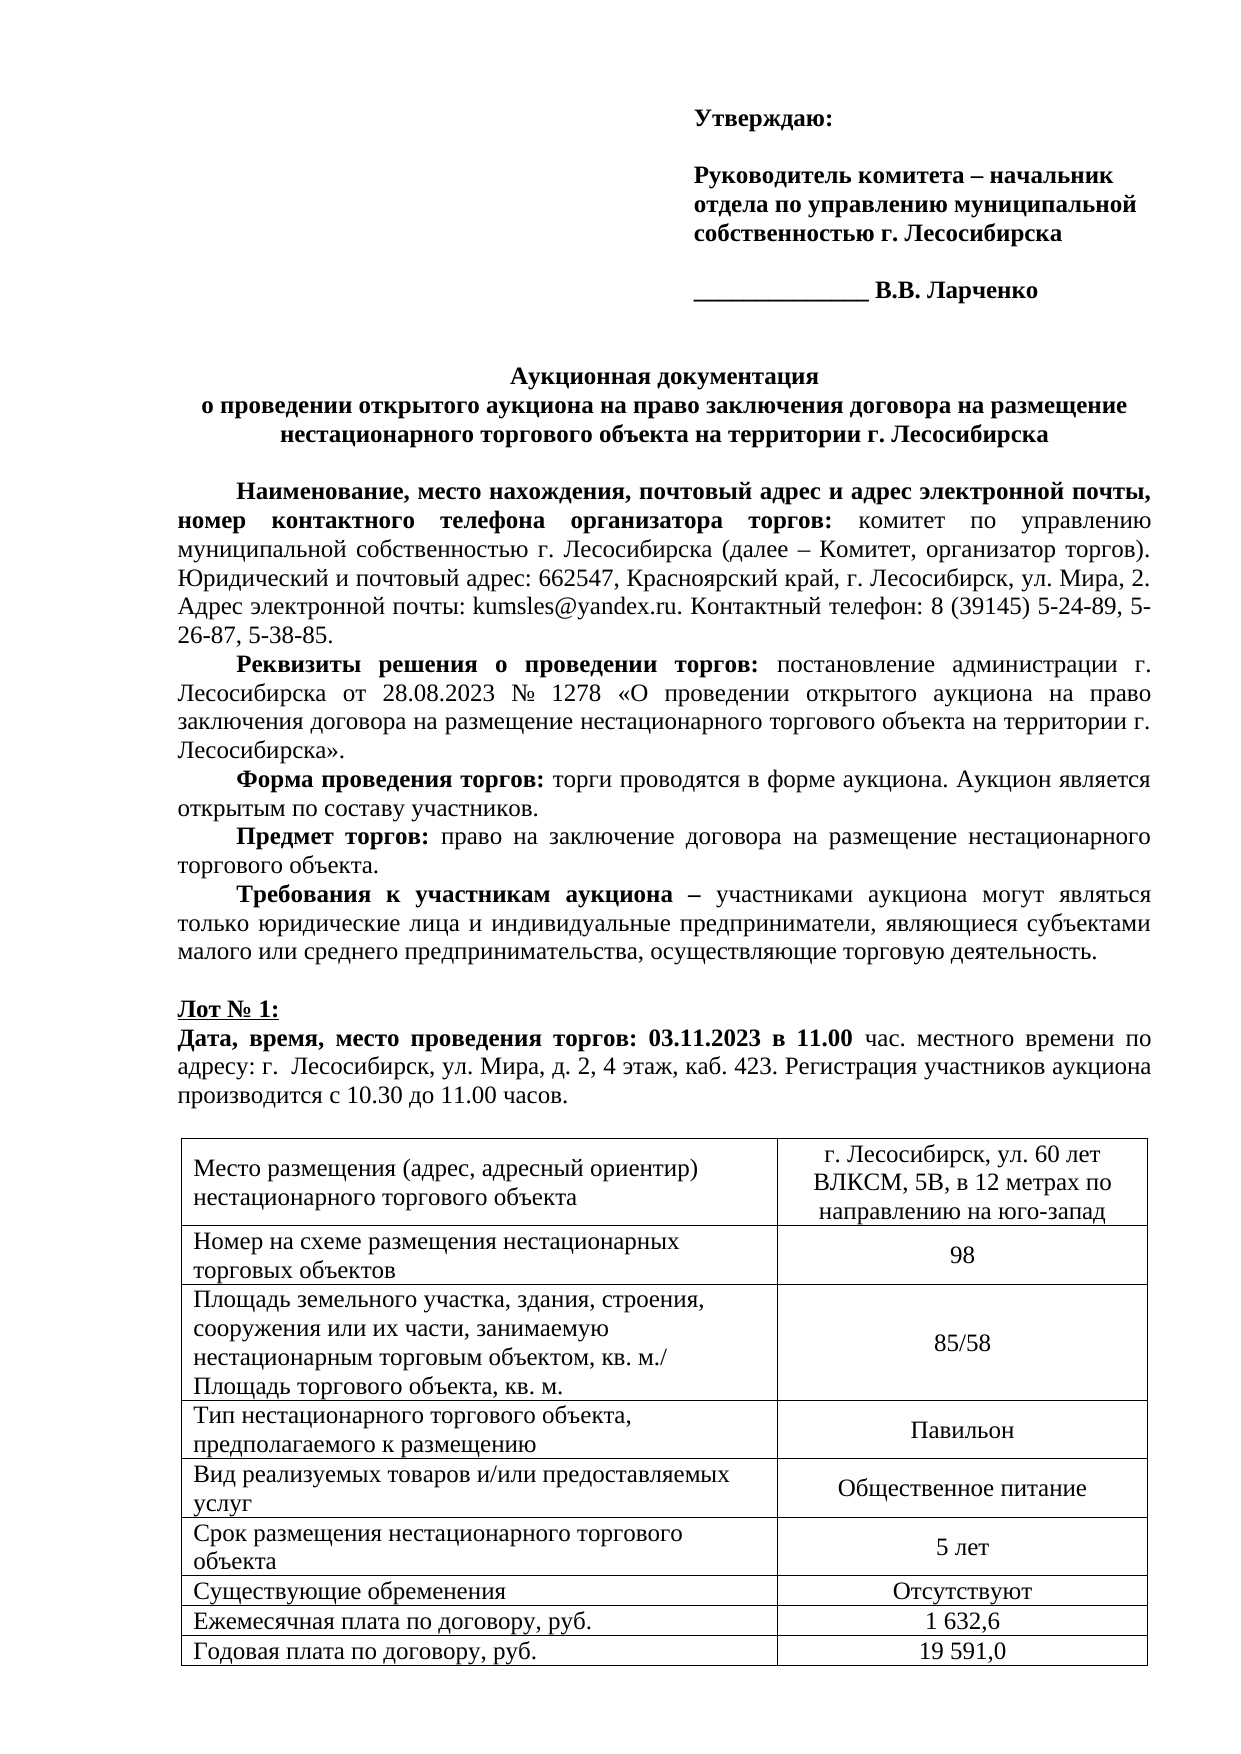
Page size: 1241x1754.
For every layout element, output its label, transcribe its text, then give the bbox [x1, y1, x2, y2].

table_cell Срок размещения нестационарного торгового объекта [182, 1518, 777, 1575]
table_cell Существующие обременения [182, 1576, 777, 1605]
text Форма проведения торгов: торги проводятся в форме аукциона. Аукцион является открытым по составу участников. [177, 764, 1152, 821]
text ______________ В.В. Ларченко [693, 275, 1152, 304]
table_cell Ежемесячная плата по договору, руб. [182, 1606, 777, 1635]
table_cell 98 [778, 1226, 1147, 1283]
table_header Место размещения (адрес, адресный ориентир) нестационарного торгового объекта [182, 1139, 777, 1225]
text Аукционная документация [177, 361, 1152, 390]
text Реквизиты решения о проведении торгов: постановление администрации г. Лесосибирска от 28.08.2023 № 1278 «О проведении открытого аукциона на право заключения договора на размещение нестационарного торгового объекта на территории г. Лесосибирска». [177, 649, 1152, 764]
table_cell 5 лет [778, 1518, 1147, 1575]
table_cell 85/58 [778, 1285, 1147, 1399]
table_header г. Лесосибирск, ул. 60 лет ВЛКСМ, 5В, в 12 метрах по направлению на юго-запад [778, 1139, 1147, 1225]
text о проведении открытого аукциона на право заключения договора на размещение нестационарного торгового объекта на территории г. Лесосибирска [177, 390, 1152, 448]
table_cell Павильон [778, 1401, 1147, 1458]
table_cell Общественное питание [778, 1459, 1147, 1517]
text Руководитель комитета – начальник отдела по управлению муниципальной собственностью г. Лесосибирска [693, 160, 1152, 246]
table_cell 1 632,6 [778, 1606, 1147, 1635]
table_cell Годовая плата по договору, руб. [182, 1636, 777, 1664]
table_cell 19 591,0 [778, 1636, 1147, 1664]
text Утверждаю: [693, 103, 1152, 131]
table_cell Номер на схеме размещения нестационарных торговых объектов [182, 1226, 777, 1283]
table_cell Отсутствуют [778, 1576, 1147, 1605]
text Предмет торгов: право на заключение договора на размещение нестационарного торгового объекта. [177, 821, 1152, 879]
table_cell Площадь земельного участка, здания, строения, сооружения или их части, занимаемую нестационарным торговым объектом, кв. м./ Площадь торгового объекта, кв. м. [182, 1285, 777, 1399]
text Требования к участникам аукциона – участниками аукциона могут являться только юридические лица и индивидуальные предприниматели, являющиеся субъектами малого или среднего предпринимательства, осуществляющие торговую деятельность. [177, 879, 1152, 965]
table_cell Тип нестационарного торгового объекта, предполагаемого к размещению [182, 1401, 777, 1458]
text Дата, время, место проведения торгов: 03.11.2023 в 11.00 час. местного времени по адресу: г. Лесосибирск, ул. Мира, д. 2, 4 этаж, каб. 423. Регистрация участников аукциона производится с 10.30 до 11.00 часов. [177, 1023, 1152, 1109]
table_cell Вид реализуемых товаров и/или предоставляемых услуг [182, 1459, 777, 1517]
text Наименование, место нахождения, почтовый адрес и адрес электронной почты, номер контактного телефона организатора торгов: комитет по управлению муниципальной собственностью г. Лесосибирска (далее – Комитет, организатор торгов). Юридический и почтовый адрес: 662547, Красноярский край, г. Лесосибирск, ул. Мира, 2. Адрес электронной почты: kumsles@yandex.ru. Контактный телефон: 8 (39145) 5-24-89, 5-26-87, 5-38-85. [177, 476, 1152, 649]
text Лот № 1: [177, 994, 1152, 1023]
